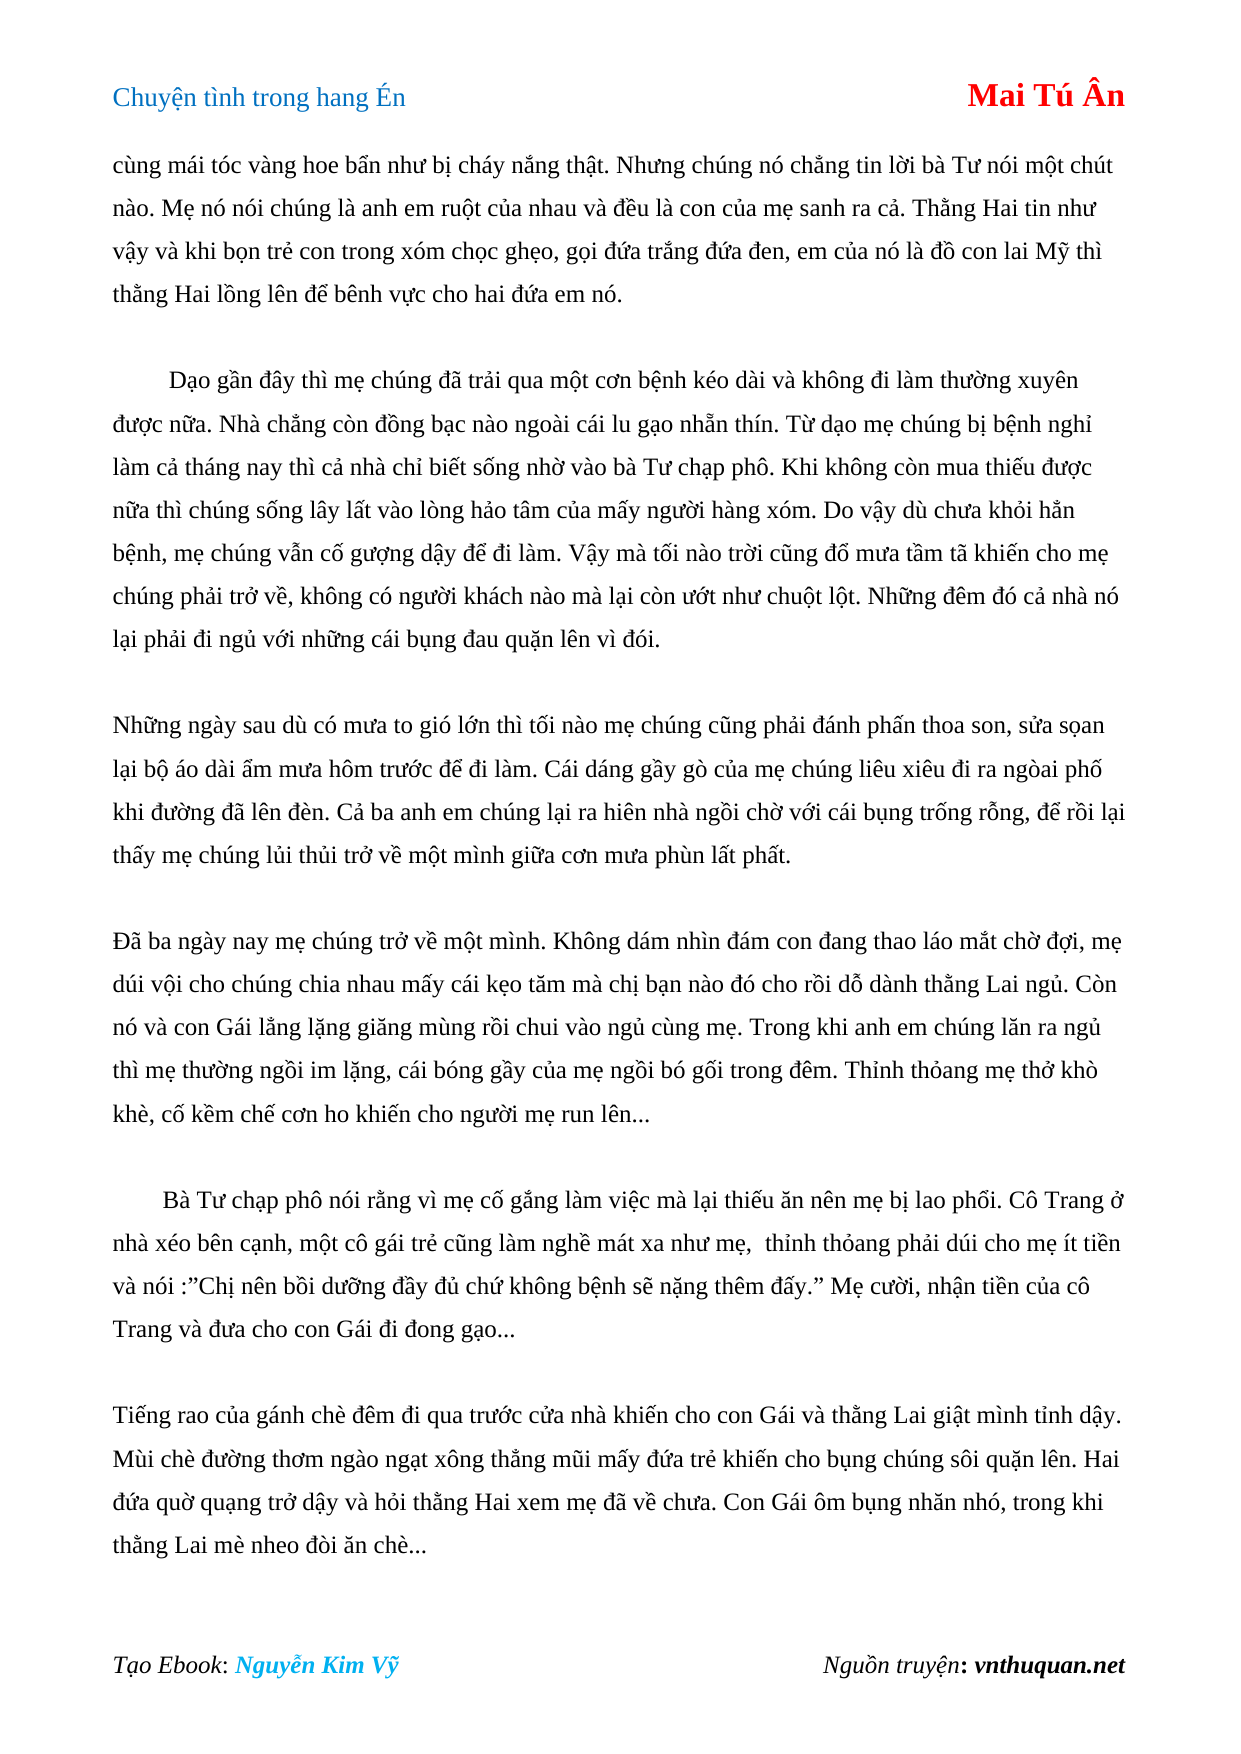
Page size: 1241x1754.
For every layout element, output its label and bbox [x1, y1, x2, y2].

text [112, 150, 1128, 1602]
